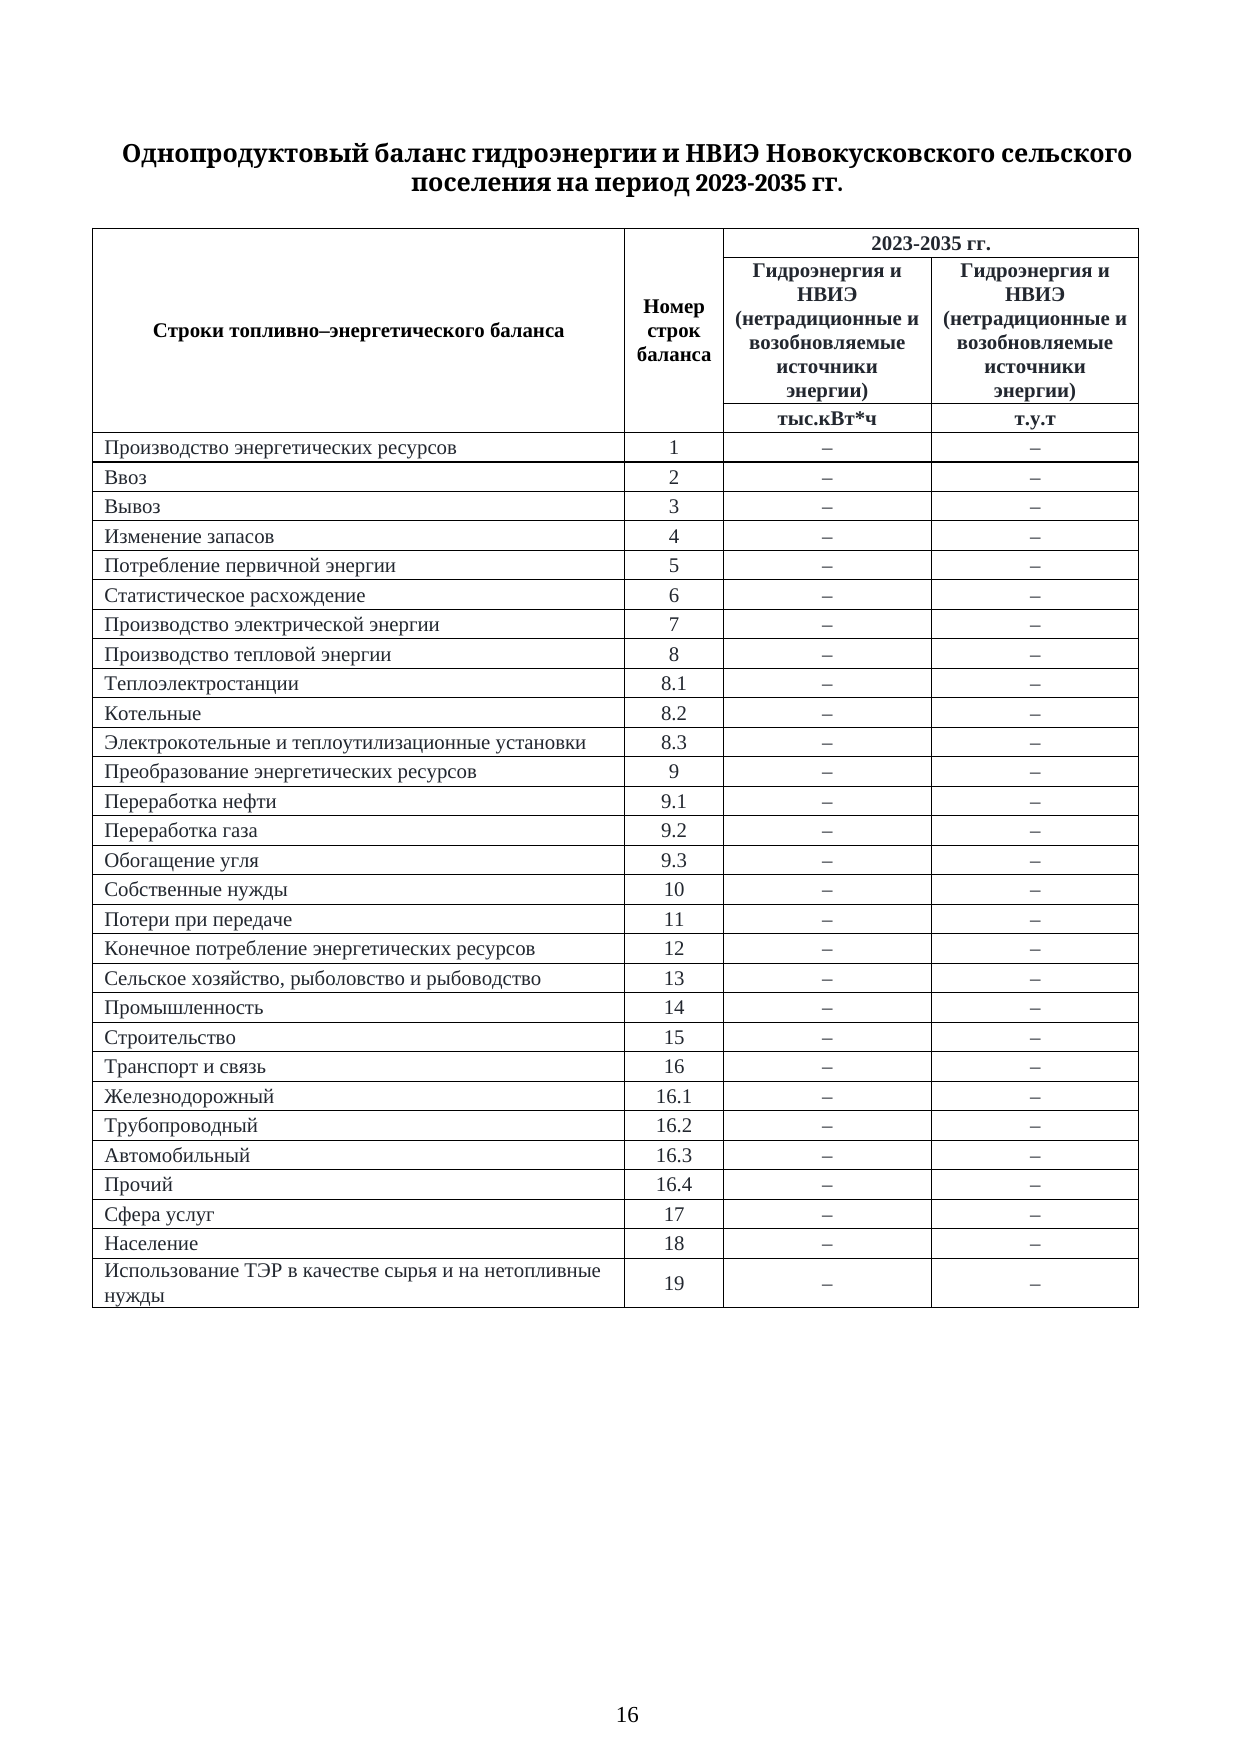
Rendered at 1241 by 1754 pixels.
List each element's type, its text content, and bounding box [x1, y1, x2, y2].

table_cell – [724, 669, 931, 697]
table_cell – [724, 816, 931, 845]
table_cell Изменение запасов [93, 521, 624, 550]
table_cell 5 [625, 551, 723, 579]
table_cell 16.4 [625, 1170, 723, 1198]
table_cell Вывоз [93, 492, 624, 520]
table_cell Конечное потребление энергетических ресурсов [93, 934, 624, 963]
table_cell – [932, 1023, 1138, 1051]
table_cell т.у.т [932, 404, 1138, 432]
table_cell Статистическое расхождение [93, 580, 624, 609]
table_cell 7 [625, 610, 723, 638]
table_cell 9.3 [625, 846, 723, 874]
table_cell – [932, 757, 1138, 786]
table_cell – [724, 639, 931, 668]
table_cell – [932, 1082, 1138, 1110]
table_cell – [724, 610, 931, 638]
table_cell – [724, 1229, 931, 1257]
table_cell – [932, 964, 1138, 992]
table_cell Гидроэнергия и НВИЭ (нетрадиционные и возобновляемые источники энергии) [932, 258, 1138, 402]
table_cell Производство электрической энергии [93, 610, 624, 638]
table_cell Железнодорожный [93, 1082, 624, 1110]
table_cell 14 [625, 993, 723, 1022]
table_cell – [724, 1111, 931, 1139]
table_cell Трубопроводный [93, 1111, 624, 1139]
table_cell тыс.кВт*ч [724, 404, 931, 432]
table_cell – [932, 580, 1138, 609]
table_header Номер строк баланса [625, 229, 723, 432]
table_cell 18 [625, 1229, 723, 1257]
table_cell – [724, 1082, 931, 1110]
table_cell Строительство [93, 1023, 624, 1051]
table_cell – [932, 846, 1138, 874]
table_cell – [932, 1170, 1138, 1198]
table_cell – [932, 669, 1138, 697]
table_cell 3 [625, 492, 723, 520]
table_cell – [724, 1259, 931, 1307]
table_header Строки топливно–энергетического баланса [93, 229, 624, 432]
table_cell 19 [625, 1259, 723, 1307]
table_header 2023-2035 гг. [724, 229, 1138, 257]
table_cell 13 [625, 964, 723, 992]
table_cell Потери при передаче [93, 905, 624, 933]
table_cell – [724, 1141, 931, 1169]
table_cell 2 [625, 463, 723, 491]
table_cell Автомобильный [93, 1141, 624, 1169]
table_cell Транспорт и связь [93, 1052, 624, 1081]
table_cell Производство энергетических ресурсов [93, 433, 624, 461]
table_cell – [932, 787, 1138, 815]
table_cell – [932, 934, 1138, 963]
table_cell Производство тепловой энергии [93, 639, 624, 668]
table_cell – [724, 993, 931, 1022]
table_cell – [932, 492, 1138, 520]
table_cell – [724, 934, 931, 963]
table_cell – [724, 433, 931, 461]
table_cell – [932, 463, 1138, 491]
table_cell 6 [625, 580, 723, 609]
table_cell 12 [625, 934, 723, 963]
table_cell – [932, 1229, 1138, 1257]
table_cell 9 [625, 757, 723, 786]
table_cell – [932, 816, 1138, 845]
table_cell – [932, 1052, 1138, 1081]
table_cell – [724, 463, 931, 491]
table_cell 15 [625, 1023, 723, 1051]
table_cell – [932, 728, 1138, 756]
table_cell – [932, 1111, 1138, 1139]
table_cell – [932, 905, 1138, 933]
table_cell 17 [625, 1200, 723, 1228]
table_cell – [932, 875, 1138, 904]
table_cell Котельные [93, 698, 624, 727]
subtitle Однопродуктовый баланс гидроэнергии и НВИЭ Новокусковского сельского поселения на период 2023-2035 гг. [104, 140, 1150, 197]
table_cell Теплоэлектростанции [93, 669, 624, 697]
table_cell 9.2 [625, 816, 723, 845]
table_cell – [724, 521, 931, 550]
table_cell – [724, 875, 931, 904]
table_cell – [932, 521, 1138, 550]
table_cell – [724, 551, 931, 579]
table_cell – [724, 580, 931, 609]
table_cell – [932, 639, 1138, 668]
table_cell 16.3 [625, 1141, 723, 1169]
table_cell Население [93, 1229, 624, 1257]
table_cell Электрокотельные и теплоутилизационные установки [93, 728, 624, 756]
table_cell 11 [625, 905, 723, 933]
table_cell 16 [625, 1052, 723, 1081]
table_cell – [932, 551, 1138, 579]
table_cell Переработка газа [93, 816, 624, 845]
table_cell – [724, 698, 931, 727]
table_cell – [724, 905, 931, 933]
table_cell 8.2 [625, 698, 723, 727]
table_cell – [932, 433, 1138, 461]
table_cell 16.1 [625, 1082, 723, 1110]
table_cell – [724, 1170, 931, 1198]
table_cell Переработка нефти [93, 787, 624, 815]
table_cell 9.1 [625, 787, 723, 815]
table_cell Ввоз [93, 463, 624, 491]
table_cell – [932, 1200, 1138, 1228]
table_cell Обогащение угля [93, 846, 624, 874]
table_cell – [724, 1200, 931, 1228]
table_cell Сфера услуг [93, 1200, 624, 1228]
table_cell 4 [625, 521, 723, 550]
table_cell – [932, 1259, 1138, 1307]
table_cell Сельское хозяйство, рыболовство и рыбоводство [93, 964, 624, 992]
table_cell Промышленность [93, 993, 624, 1022]
table_cell 8.3 [625, 728, 723, 756]
table_cell Гидроэнергия и НВИЭ (нетрадиционные и возобновляемые источники энергии) [724, 258, 931, 402]
table_cell 10 [625, 875, 723, 904]
table_cell 16.2 [625, 1111, 723, 1139]
table_cell – [724, 787, 931, 815]
table_cell Потребление первичной энергии [93, 551, 624, 579]
table_cell Преобразование энергетических ресурсов [93, 757, 624, 786]
table_cell – [932, 1141, 1138, 1169]
table_cell – [724, 1052, 931, 1081]
table_cell 1 [625, 433, 723, 461]
table_cell – [932, 993, 1138, 1022]
table_cell – [932, 610, 1138, 638]
table_cell 8 [625, 639, 723, 668]
table_cell – [724, 846, 931, 874]
table_cell Использование ТЭР в качестве сырья и на нетопливные нужды [93, 1259, 624, 1307]
table_cell – [724, 728, 931, 756]
table_cell Прочий [93, 1170, 624, 1198]
table_cell – [724, 1023, 931, 1051]
table_cell – [724, 964, 931, 992]
table_cell Собственные нужды [93, 875, 624, 904]
table_cell – [932, 698, 1138, 727]
table_cell – [724, 757, 931, 786]
table_cell 8.1 [625, 669, 723, 697]
table_cell – [724, 492, 931, 520]
